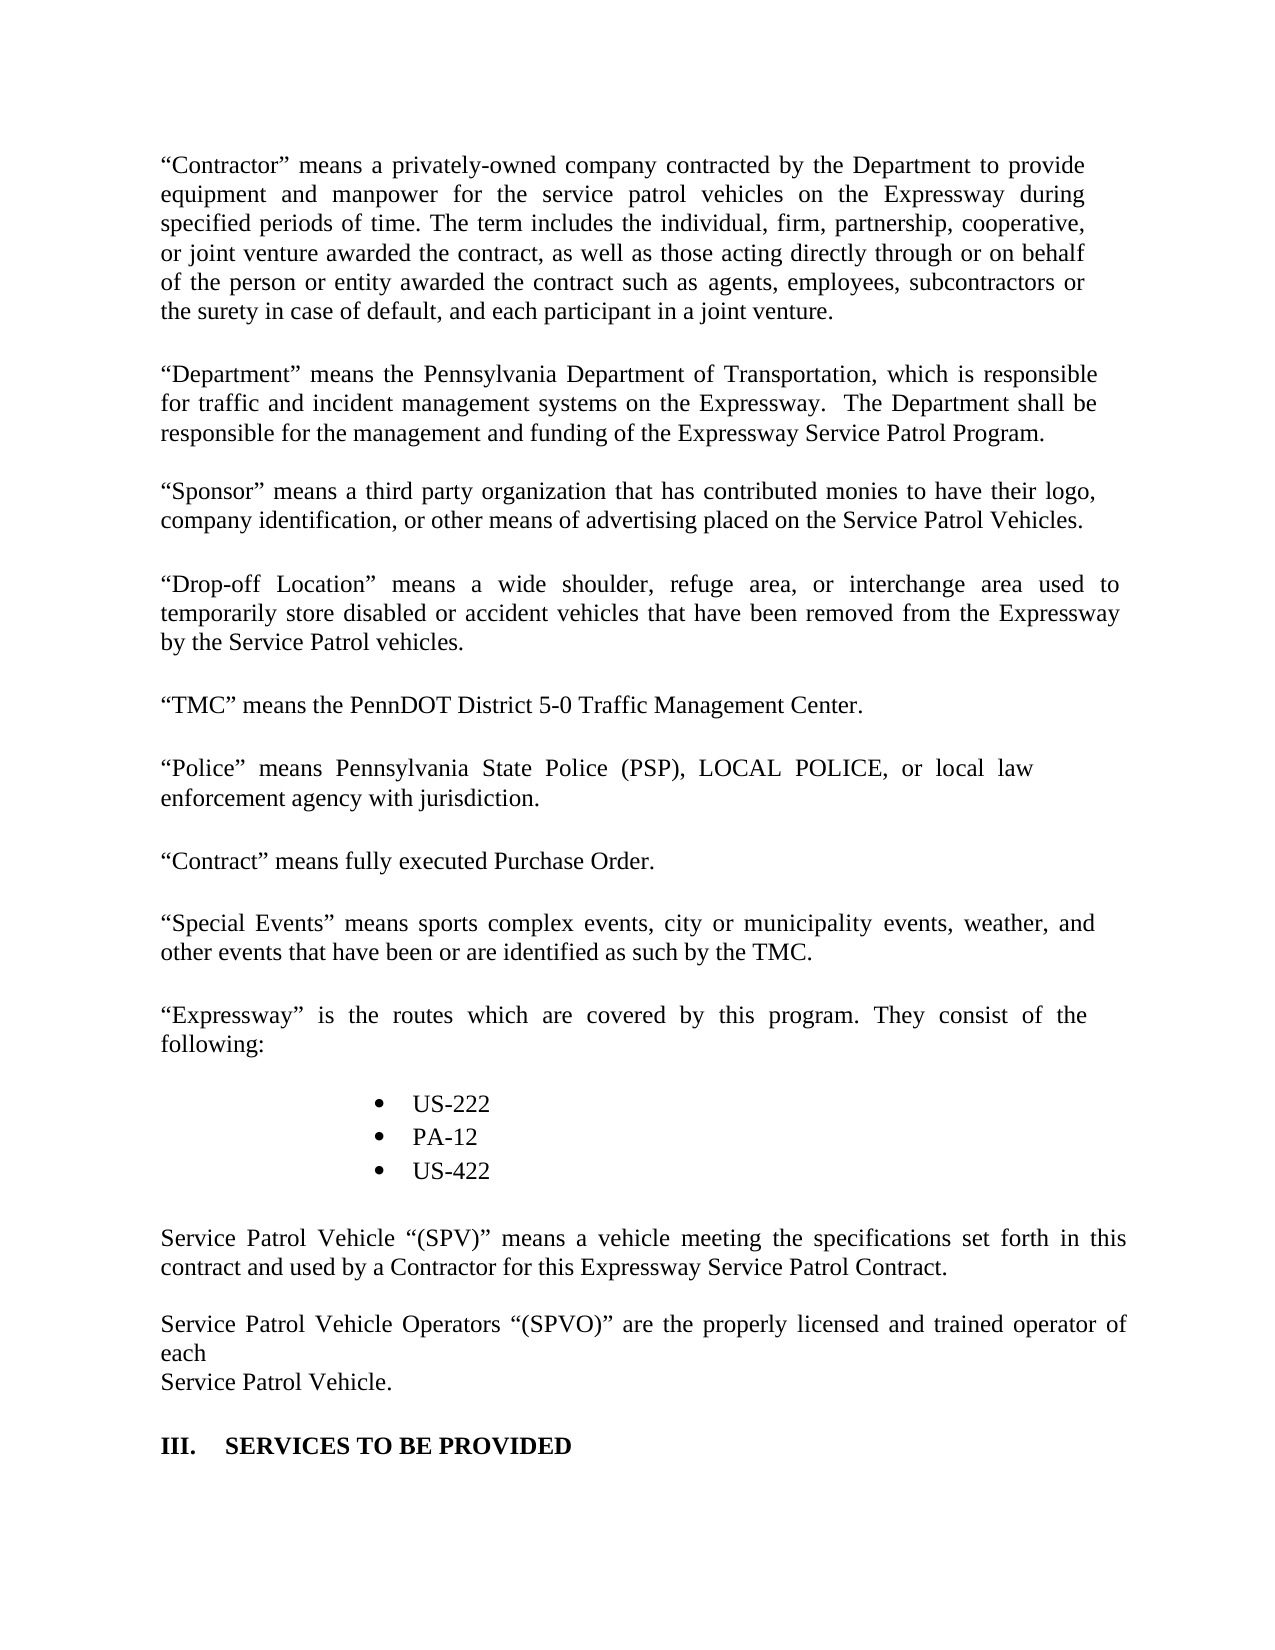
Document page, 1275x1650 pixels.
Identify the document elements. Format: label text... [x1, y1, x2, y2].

text “Drop-off Location” means a wide shoulder, refuge area, or interchange area used to temporarily store disabled or accident vehicles that have been removed from the Expressway by the Service Patrol vehicles. [160, 569, 1120, 656]
text “Contract” means fully executed Purchase Order. [160, 846, 1127, 874]
text “Department” means the Pennsylvania Department of Transportation, which is responsible for traffic and incident management systems on the Expressway. The Department shall be responsible for the management and funding of the Expressway Service Patrol Program. [160, 359, 1098, 447]
text “Special Events” means sports complex events, city or municipality events, weather, and other events that have been or are identified as such by the TMC. [160, 908, 1095, 966]
text “Sponsor” means a third party organization that has contributed monies to have their logo, company identification, or other means of advertising placed on the Service Patrol Vehicles. [160, 476, 1098, 534]
list US-222 [375, 1089, 1125, 1118]
text III. SERVICES TO BE PROVIDED [160, 1431, 1127, 1460]
text “TMC” means the PennDOT District 5-0 Traffic Management Center. [160, 690, 1127, 719]
text Service Patrol Vehicle “(SPV)” means a vehicle meeting the specifications set forth in this contract and used by a Contractor for this Expressway Service Patrol Contract. [160, 1223, 1127, 1280]
text Service Patrol Vehicle Operators “(SPVO)” are the properly licensed and trained operator of each [160, 1309, 1127, 1367]
text “Contractor” means a privately-owned company contracted by the Department to provide equipment and manpower for the service patrol vehicles on the Expressway during specified periods of time. The term includes the individual, firm, partnership, cooperative, or joint venture awarded the contract, as well as those acting directly through or on behalf of the person or entity awarded the contract such as agents, employees, subcontractors or the surety in case of default, and each participant in a joint venture. [160, 150, 1085, 325]
text Service Patrol Vehicle. [160, 1367, 1127, 1396]
list PA-12 [375, 1122, 1125, 1151]
text “Expressway” is the routes which are covered by this program. They consist of the following: [160, 1000, 1087, 1058]
text “Police” means Pennsylvania State Police (PSP), LOCAL POLICE, or local law enforcement agency with jurisdiction. [160, 753, 1034, 811]
list US-422 [375, 1156, 1125, 1184]
